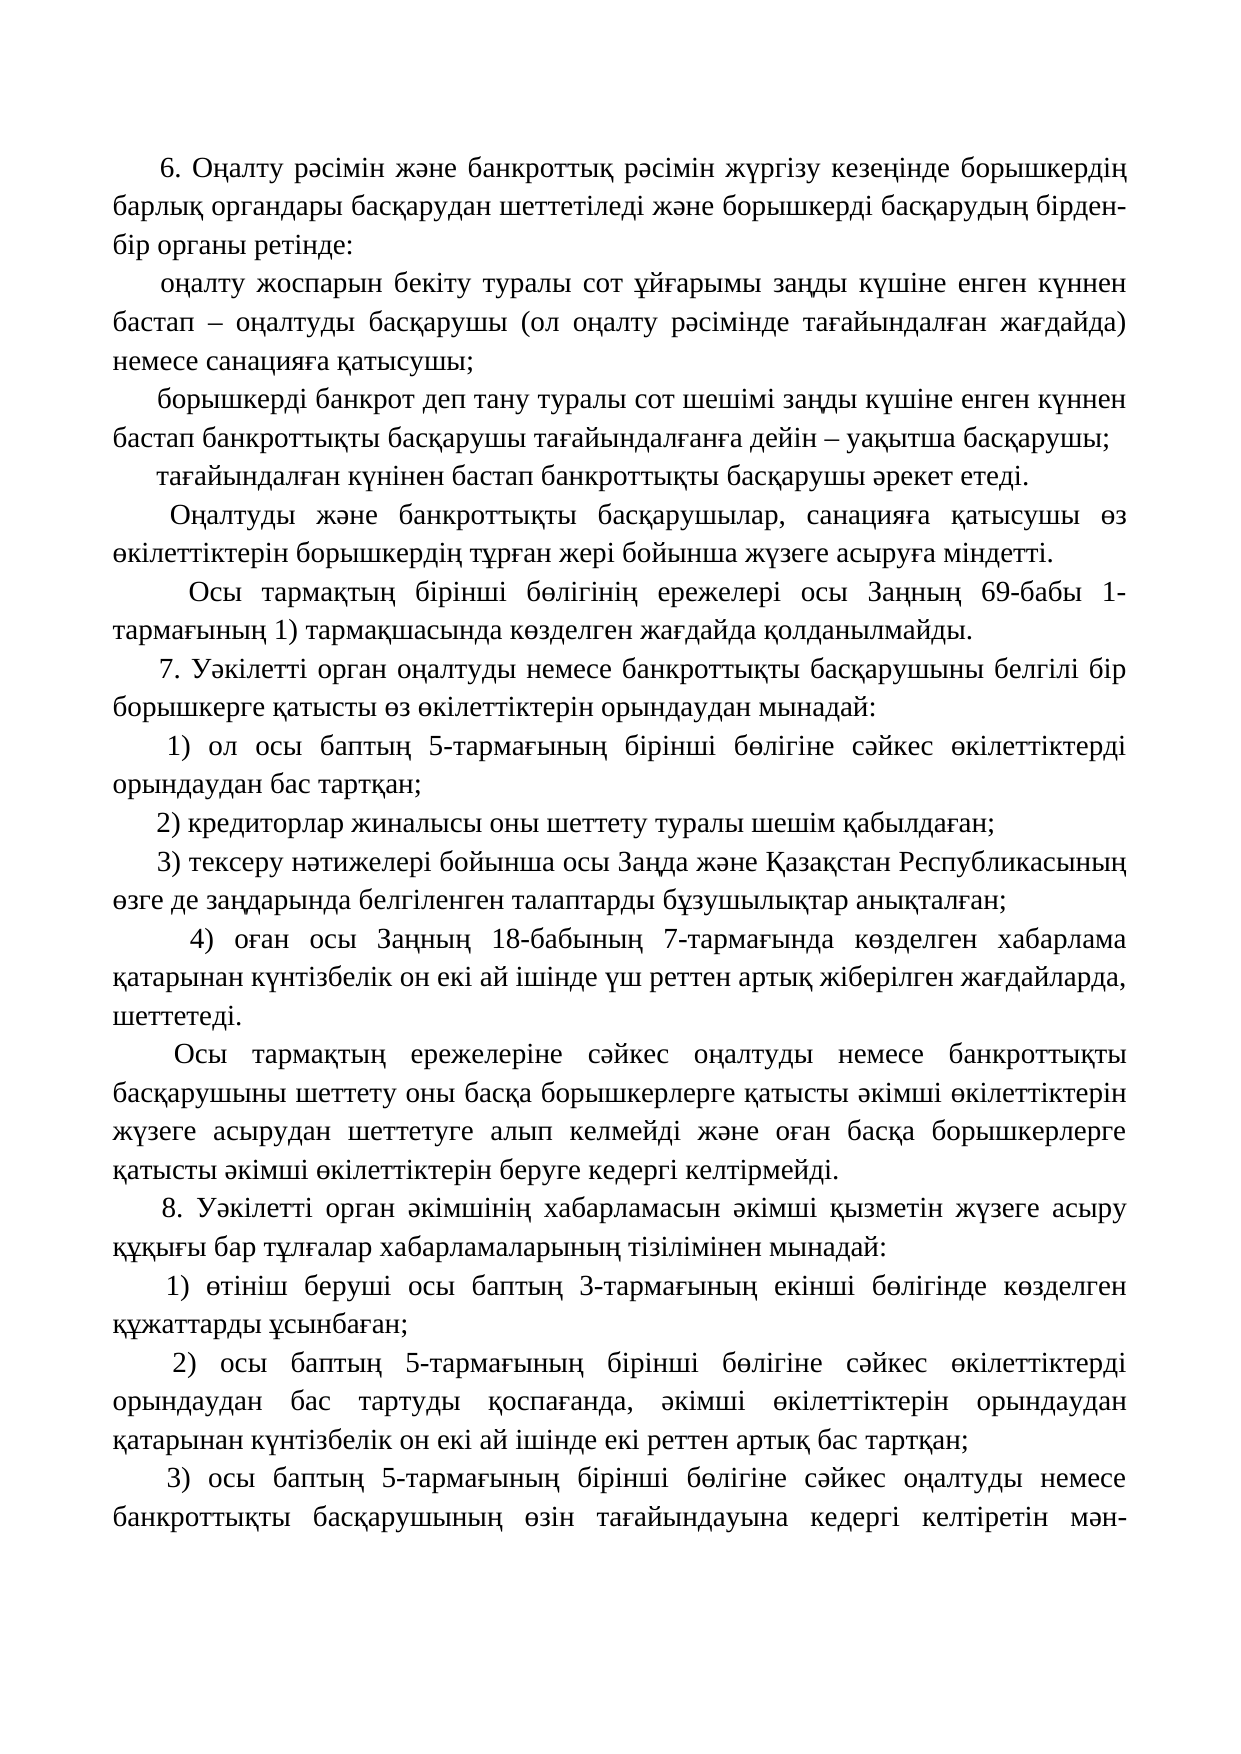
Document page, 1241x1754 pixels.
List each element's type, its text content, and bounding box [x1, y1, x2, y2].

text 2) осы баптың 5-тармағының бірінші бөлігіне сәйкес өкілеттіктерді орындаудан бас тартуды қоспағанда, әкімші өкілеттіктерін орындаудан қатарынан күнтізбелік он екі ай ішінде екі реттен артық бас тартқан; [112, 1345, 1128, 1455]
text 7. Уәкілетті орган оңалтуды немесе банкроттықты басқарушыны белгілі бір борышкерге қатысты өз өкілеттіктерін орындаудан мынадай: [112, 651, 1128, 723]
text Осы тармақтың ережелеріне сәйкес оңалтуды немесе банкроттықты басқарушыны шеттету оны басқа борышкерлерге қатысты әкімші өкілеттіктерін жүзеге асырудан шеттетуге алып келмейді және оған басқа борышкерлерге қатысты әкімші өкілеттіктерін беруге кедергі келтірмейді. [112, 1036, 1128, 1186]
text 8. Уәкілетті орган әкімшінің хабарламасын әкімші қызметін жүзеге асыру құқығы бар тұлғалар хабарламаларының тізілімінен мынадай: [112, 1191, 1128, 1263]
text Осы тармақтың бірінші бөлігінің ережелері осы Заңның 69-бабы 1-тармағының 1) тармақшасында көзделген жағдайда қолданылмайды. [112, 574, 1128, 646]
text оңалту жоспарын бекіту туралы сот ұйғарымы заңды күшіне енген күннен бастап – оңалтуды басқарушы (ол оңалту рәсімінде тағайындалған жағдайда) немесе санацияға қатысушы; [112, 266, 1128, 376]
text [112, 1460, 1128, 1532]
text 1) ол осы баптың 5-тармағының бірінші бөлігіне сәйкес өкілеттіктерді орындаудан бас тартқан; [112, 728, 1128, 800]
text борышкерді банкрот деп тану туралы сот шешімі заңды күшіне енген күннен бастап банкроттықты басқарушы тағайындалғанға дейін – уақытша басқарушы; [112, 381, 1128, 453]
text 4) оған осы Заңның 18-бабының 7-тармағында көзделген хабарлама қатарынан күнтізбелік он екі ай ішінде үш реттен артық жіберілген жағдайларда, шеттетеді. [112, 921, 1128, 1031]
text 2) кредиторлар жиналысы оны шеттету туралы шешім қабылдаған; [112, 805, 1128, 839]
text 1) өтініш беруші осы баптың 3-тармағының екінші бөлігінде көзделген құжаттарды ұсынбаған; [112, 1268, 1128, 1340]
text тағайындалған күнінен бастап банкроттықты басқарушы әрекет етеді. [112, 458, 1128, 492]
text 6. Оңалту рәсімін және банкроттық рәсімін жүргізу кезеңінде борышкердің барлық органдары басқарудан шеттетіледі және борышкерді басқарудың бірден-бір органы ретінде: [112, 150, 1128, 261]
text Оңалтуды және банкроттықты басқарушылар, санацияға қатысушы өз өкілеттіктерін борышкердің тұрған жері бойынша жүзеге асыруға міндетті. [112, 497, 1128, 569]
text 3) тексеру нәтижелері бойынша осы Заңда және Қазақстан Республикасының өзге де заңдарында белгіленген талаптарды бұзушылықтар анықталған; [112, 844, 1128, 916]
